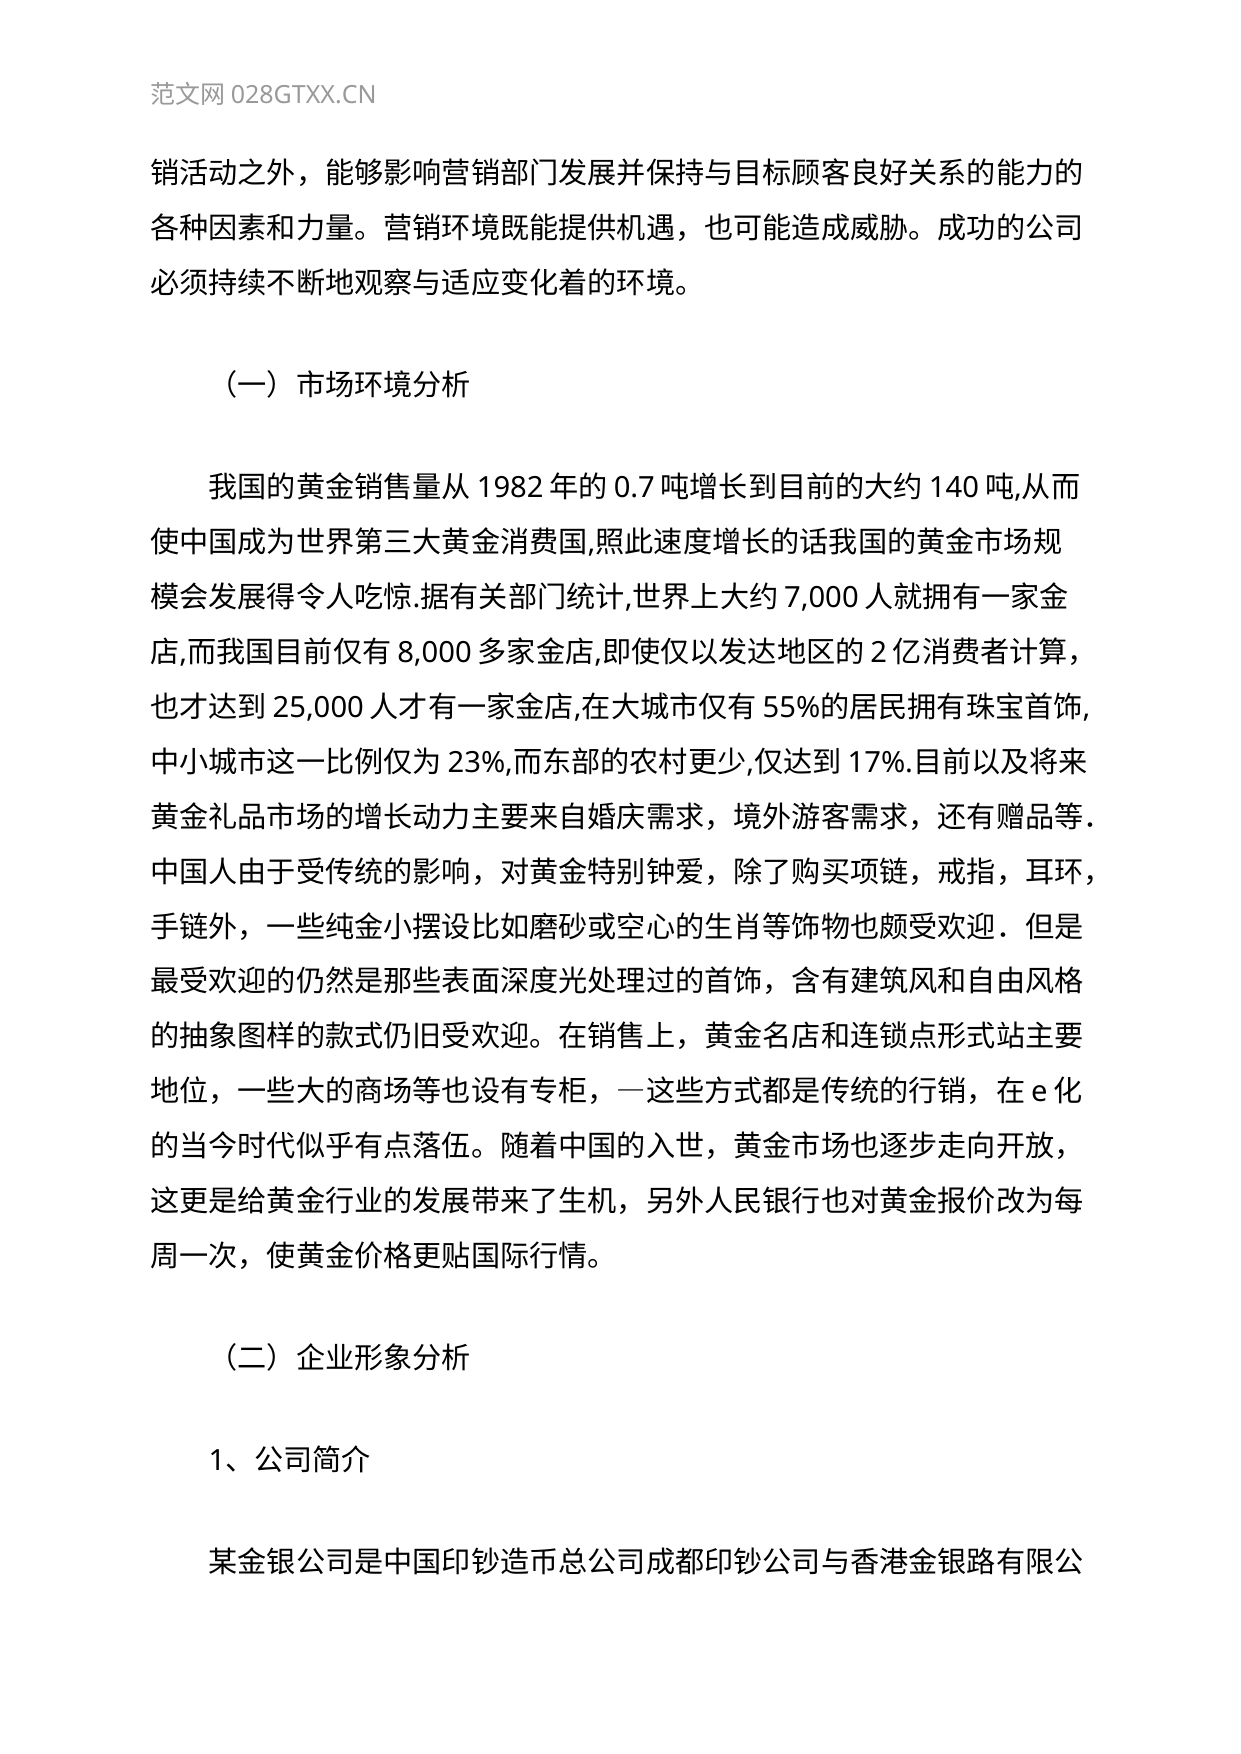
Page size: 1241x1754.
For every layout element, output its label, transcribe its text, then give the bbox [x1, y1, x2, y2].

text 1、公司简介 [150, 1436, 1090, 1478]
text （二）企业形象分析 [150, 1334, 1090, 1377]
text 我国的黄金销售量从1982年的0.7吨增长到目前的大约140吨,从而使中国成为世界第三大黄金消费国,照此速度增长的话我国的黄金市场规模会发展得令人吃惊.据有关部门统计,世界上大约7,000人就拥有一家金店,而我国目前仅有8,000多家金店,即使仅以发达地区的2亿消费者计算，也才达到25,000人才有一家金店,在大城市仅有55%的居民拥有珠宝首饰,中小城市这一比例仅为23%,而东部的农村更少,仅达到17%.目前以及将来黄金礼品市场的增长动力主要来自婚庆需求，境外游客需求，还有赠品等．中国人由于受传统的影响，对黄金特别钟爱，除了购买项链，戒指，耳环，手链外，一些纯金小摆设比如磨砂或空心的生肖等饰物也颇受欢迎．但是最受欢迎的仍然是那些表面深度光处理过的首饰，含有建筑风和自由风格的抽象图样的款式仍旧受欢迎。在销售上，黄金名店和连锁点形式站主要地位，一些大的商场等也设有专柜，—这些方式都是传统的行销，在e化的当今时代似乎有点落伍。随着中国的入世，黄金市场也逐步走向开放，这更是给黄金行业的发展带来了生机，另外人民银行也对黄金报价改为每周一次，使黄金价格更贴国际行情。 [150, 463, 1090, 1275]
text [150, 1538, 1090, 1580]
text （一）市场环境分析 [150, 362, 1090, 404]
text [150, 150, 1090, 302]
